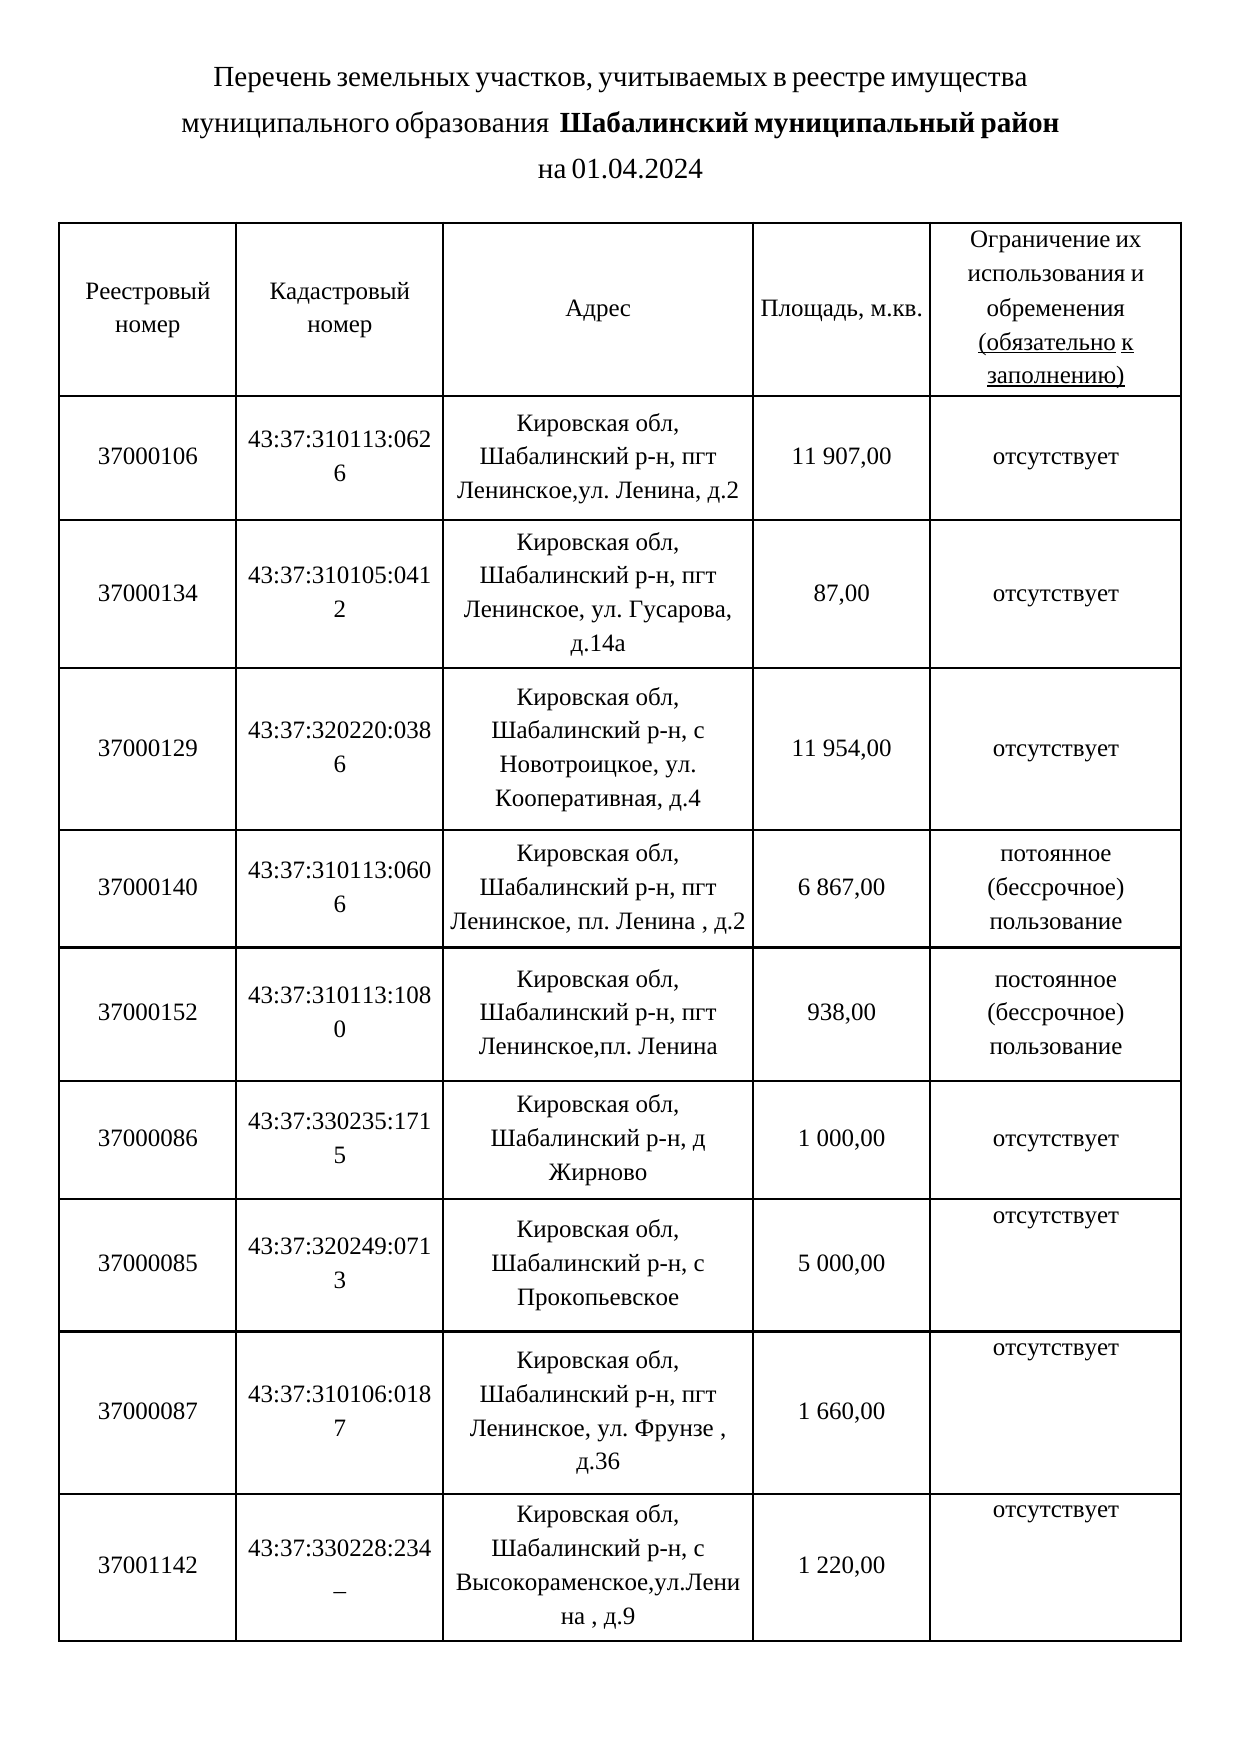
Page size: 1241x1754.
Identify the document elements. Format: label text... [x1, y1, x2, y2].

table_cell 43:37:330235:171 5 [237, 1082, 442, 1198]
table_cell 1 660,00 [754, 1333, 929, 1492]
table_cell Кировская обл, Шабалинский р-н, пгт Ленинское,ул. Ленина, д.2 [444, 397, 752, 519]
table_cell 5 000,00 [754, 1200, 929, 1330]
table_cell 43:37:320249:071 3 [237, 1200, 442, 1330]
table_cell 6 867,00 [754, 831, 929, 946]
table_cell отсутствует [931, 669, 1180, 829]
table_cell 37000086 [60, 1082, 235, 1198]
table_cell 37000087 [60, 1333, 235, 1492]
table_cell 37000106 [60, 397, 235, 519]
table_cell 43:37:310113:108 0 [237, 949, 442, 1080]
table_cell Площадь, м.кв. [754, 224, 929, 395]
table_cell отсутствует [931, 1333, 1180, 1492]
table_cell Реестровый номер [60, 224, 235, 395]
table_cell отсутствует [931, 397, 1180, 519]
table_cell 37000152 [60, 949, 235, 1080]
table_cell Кировская обл, Шабалинский р-н, с Высокораменское,ул.Лени на , д.9 [444, 1495, 752, 1640]
table_cell отсутствует [931, 1200, 1180, 1330]
table_cell 87,00 [754, 521, 929, 667]
table_cell Кадастровый номер [237, 224, 442, 395]
table_cell 11 907,00 [754, 397, 929, 519]
table_cell потоянное (бессрочное) пользование [931, 831, 1180, 946]
table_cell 43:37:320220:038 6 [237, 669, 442, 829]
table_cell постоянное (бессрочное) пользование [931, 949, 1180, 1080]
table_cell 1 220,00 [754, 1495, 929, 1640]
table_header Перечень земельных участков, учитываемых в реестре имущества муниципального образования Шабалинский муниципальный район на 01.04.2024 [59, 59, 1181, 222]
table_cell 43:37:330228:234 _ [237, 1495, 442, 1640]
table_cell Кировская обл, Шабалинский р-н, с Прокопьевское [444, 1200, 752, 1330]
table_cell Ограничение их использования и обременения (обязательно к заполнению) [931, 224, 1180, 395]
table_cell отсутствует [931, 521, 1180, 667]
table_cell отсутствует [931, 1082, 1180, 1198]
table_cell Адрес [444, 224, 752, 395]
table_cell 43:37:310113:062 6 [237, 397, 442, 519]
table_cell Кировская обл, Шабалинский р-н, пгт Ленинское, ул. Фрунзе , д.36 [444, 1333, 752, 1492]
table_cell 1 000,00 [754, 1082, 929, 1198]
table_cell Кировская обл, Шабалинский р-н, пгт Ленинское, ул. Гусарова, д.14а [444, 521, 752, 667]
table_cell Кировская обл, Шабалинский р-н, пгт Ленинское,пл. Ленина [444, 949, 752, 1080]
table_cell Кировская обл, Шабалинский р-н, д Жирново [444, 1082, 752, 1198]
table_cell 37000085 [60, 1200, 235, 1330]
table_cell 938,00 [754, 949, 929, 1080]
table_cell 43:37:310113:060 6 [237, 831, 442, 946]
table_cell 43:37:310106:018 7 [237, 1333, 442, 1492]
table_cell 37000134 [60, 521, 235, 667]
table_cell отсутствует [931, 1495, 1180, 1640]
table_cell 37000140 [60, 831, 235, 946]
table_cell Кировская обл, Шабалинский р-н, с Новотроицкое, ул. Кооперативная, д.4 [444, 669, 752, 829]
table_cell 37000129 [60, 669, 235, 829]
table_cell 11 954,00 [754, 669, 929, 829]
table_cell 37001142 [60, 1495, 235, 1640]
table_cell Кировская обл, Шабалинский р-н, пгт Ленинское, пл. Ленина , д.2 [444, 831, 752, 946]
table_cell 43:37:310105:041 2 [237, 521, 442, 667]
